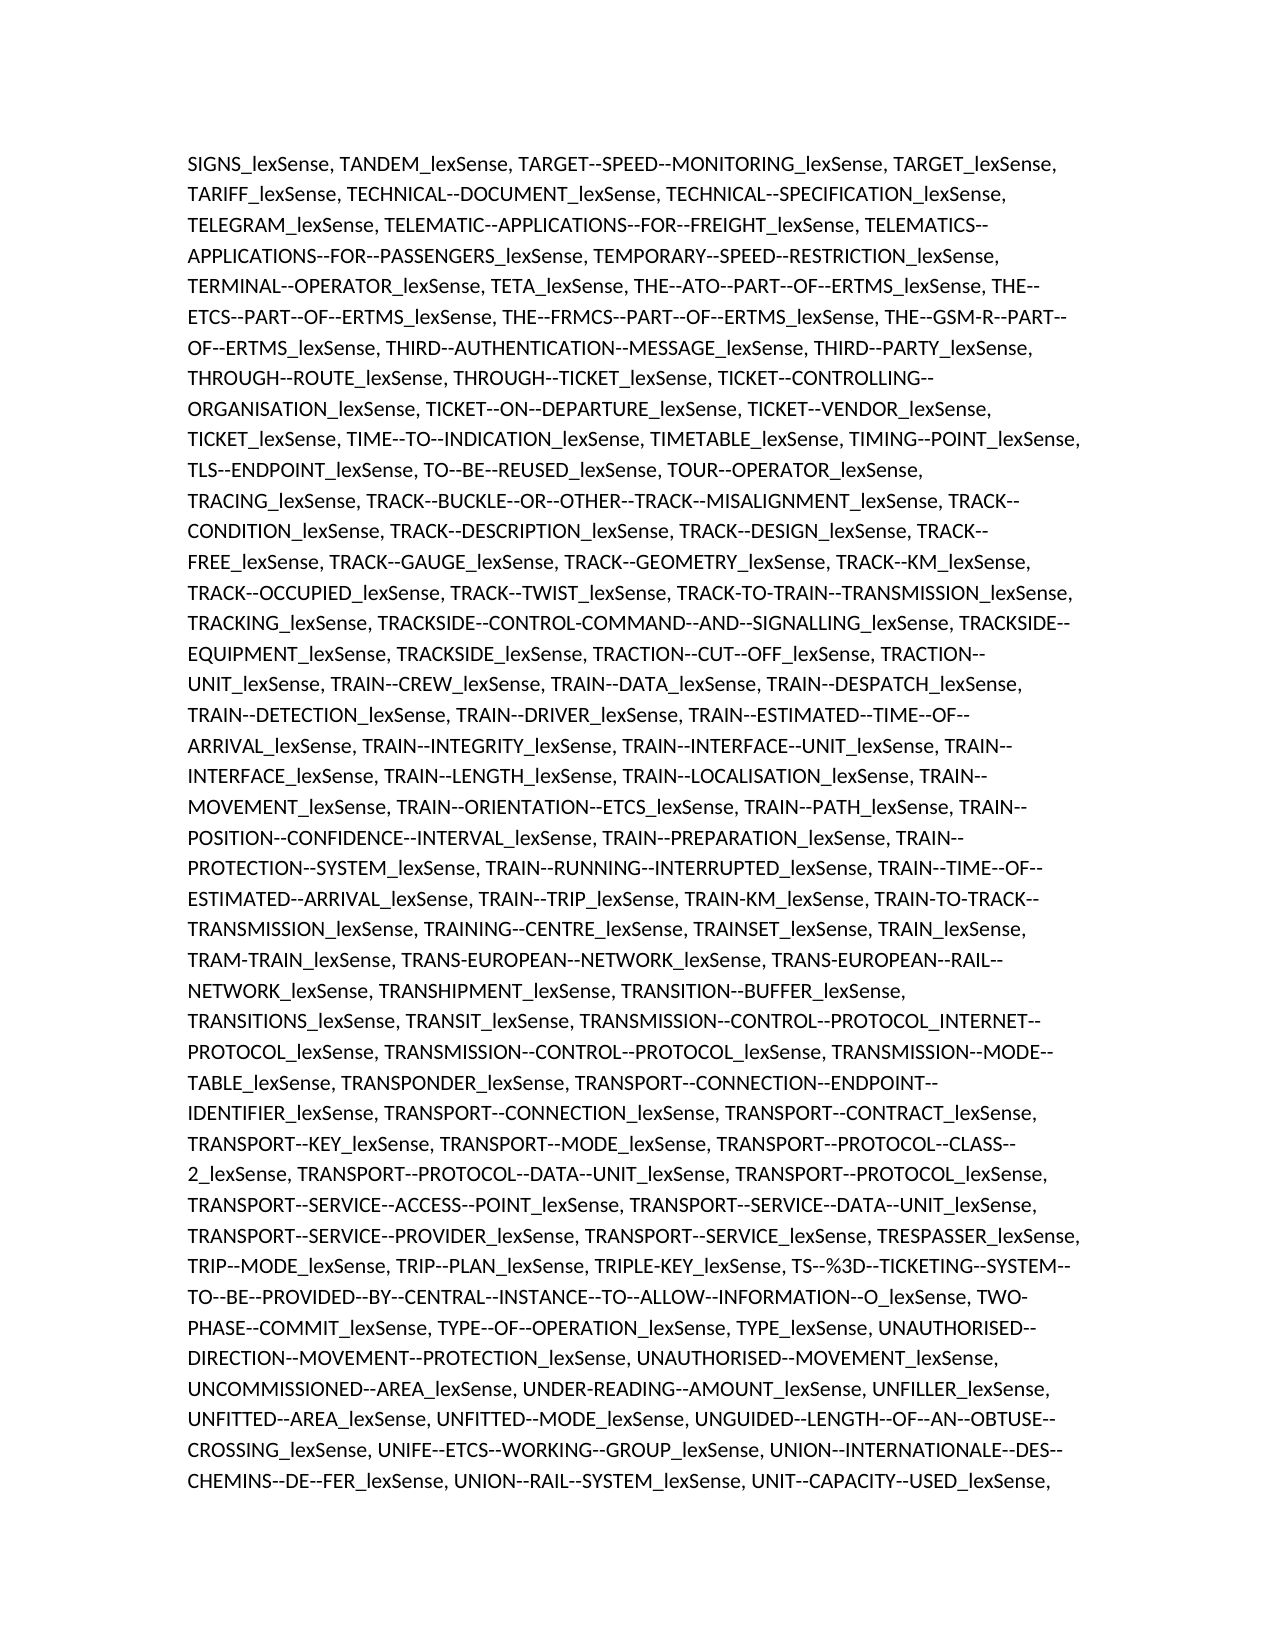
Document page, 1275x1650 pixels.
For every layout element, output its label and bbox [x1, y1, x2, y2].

text [187, 150, 1087, 1493]
